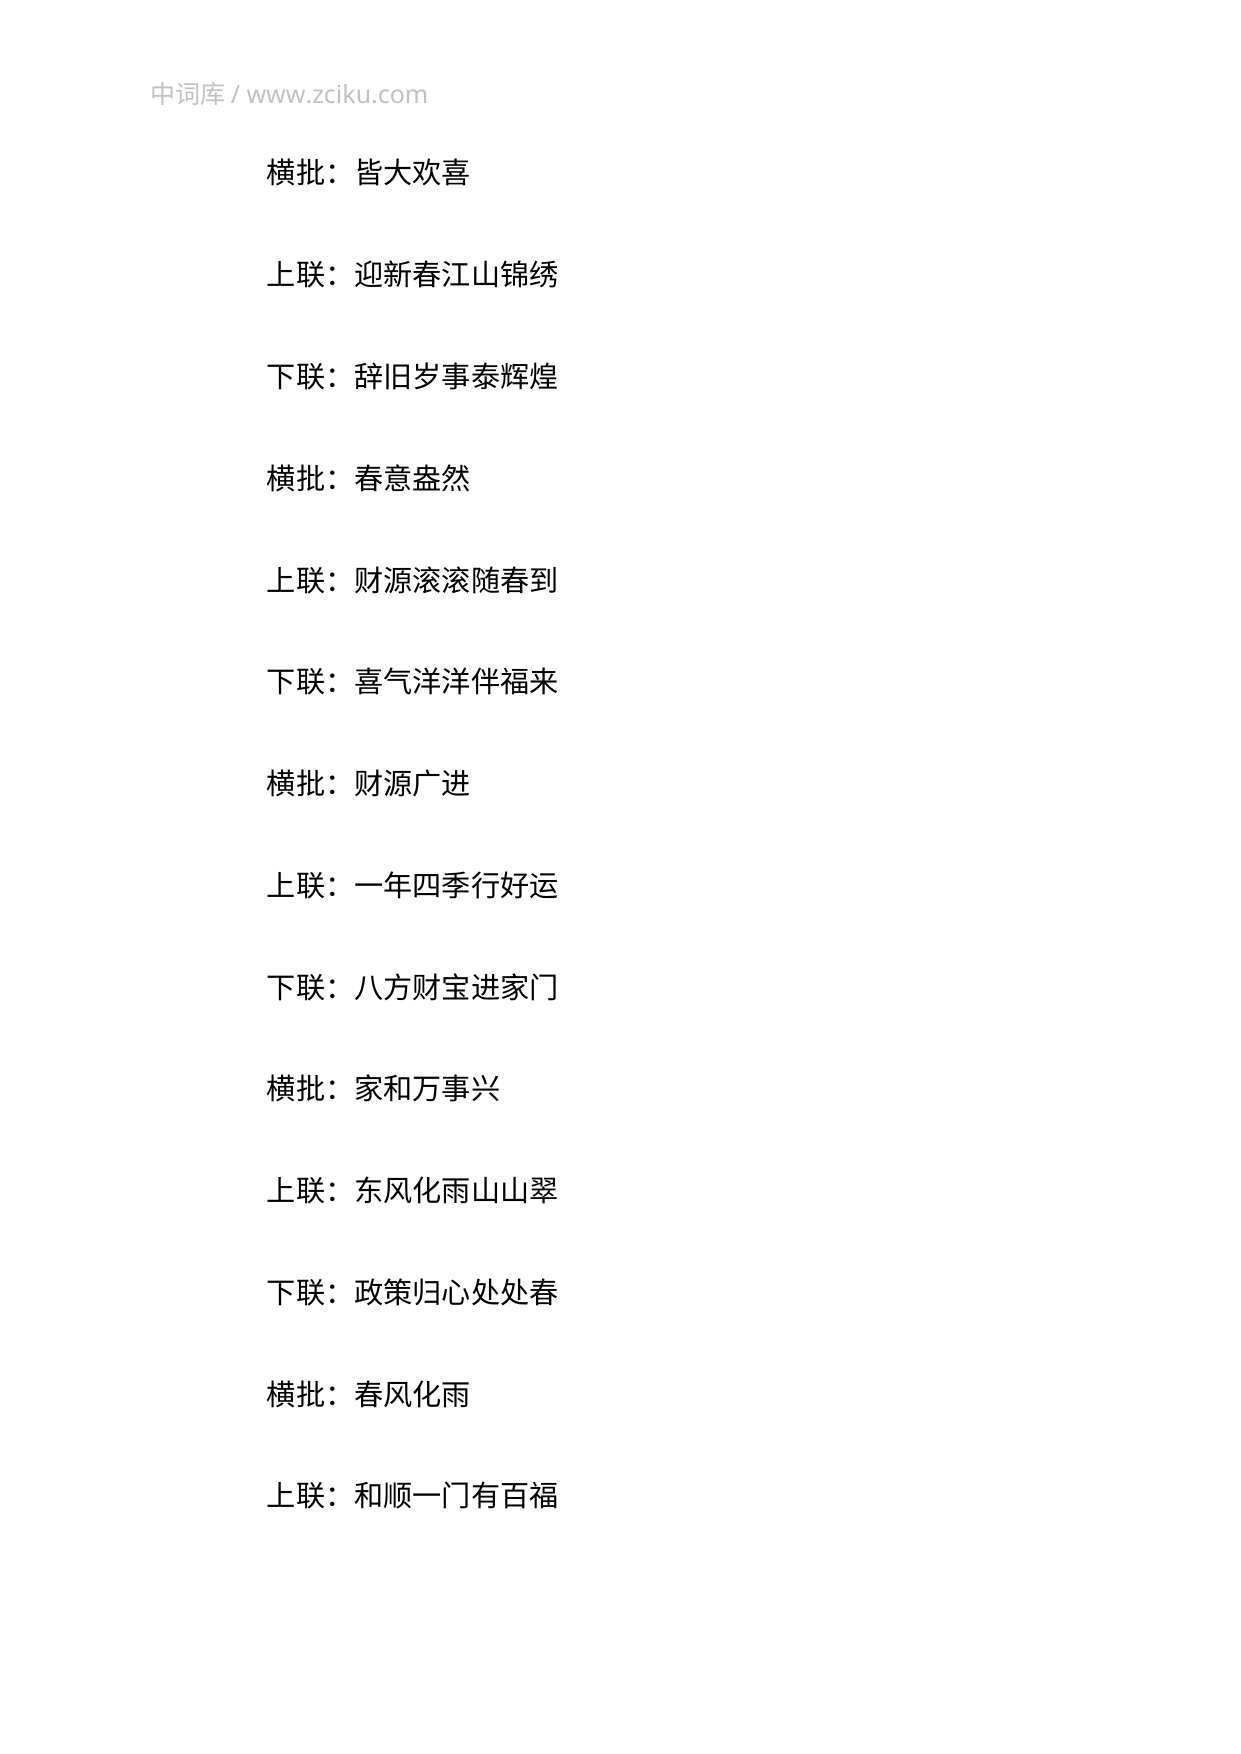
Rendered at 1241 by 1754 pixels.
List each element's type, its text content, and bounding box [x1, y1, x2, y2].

text 横批：皆大欢喜 [150, 150, 1090, 192]
text 下联：喜气洋洋伴福来 [150, 659, 1090, 701]
text 横批：春风化雨 [150, 1371, 1090, 1413]
text 下联：八方财宝进家门 [150, 964, 1090, 1006]
text 上联：迎新春江山锦绣 [150, 252, 1090, 294]
text 横批：财源广进 [150, 761, 1090, 803]
text 横批：春意盎然 [150, 455, 1090, 498]
text 上联：和顺一门有百福 [150, 1473, 1090, 1515]
text 下联：政策归心处处春 [150, 1269, 1090, 1312]
text 上联：一年四季行好运 [150, 862, 1090, 905]
text 上联：财源滚滚随春到 [150, 557, 1090, 599]
text 横批：家和万事兴 [150, 1066, 1090, 1108]
text 下联：辞旧岁事泰辉煌 [150, 353, 1090, 396]
text 上联：东风化雨山山翠 [150, 1168, 1090, 1210]
